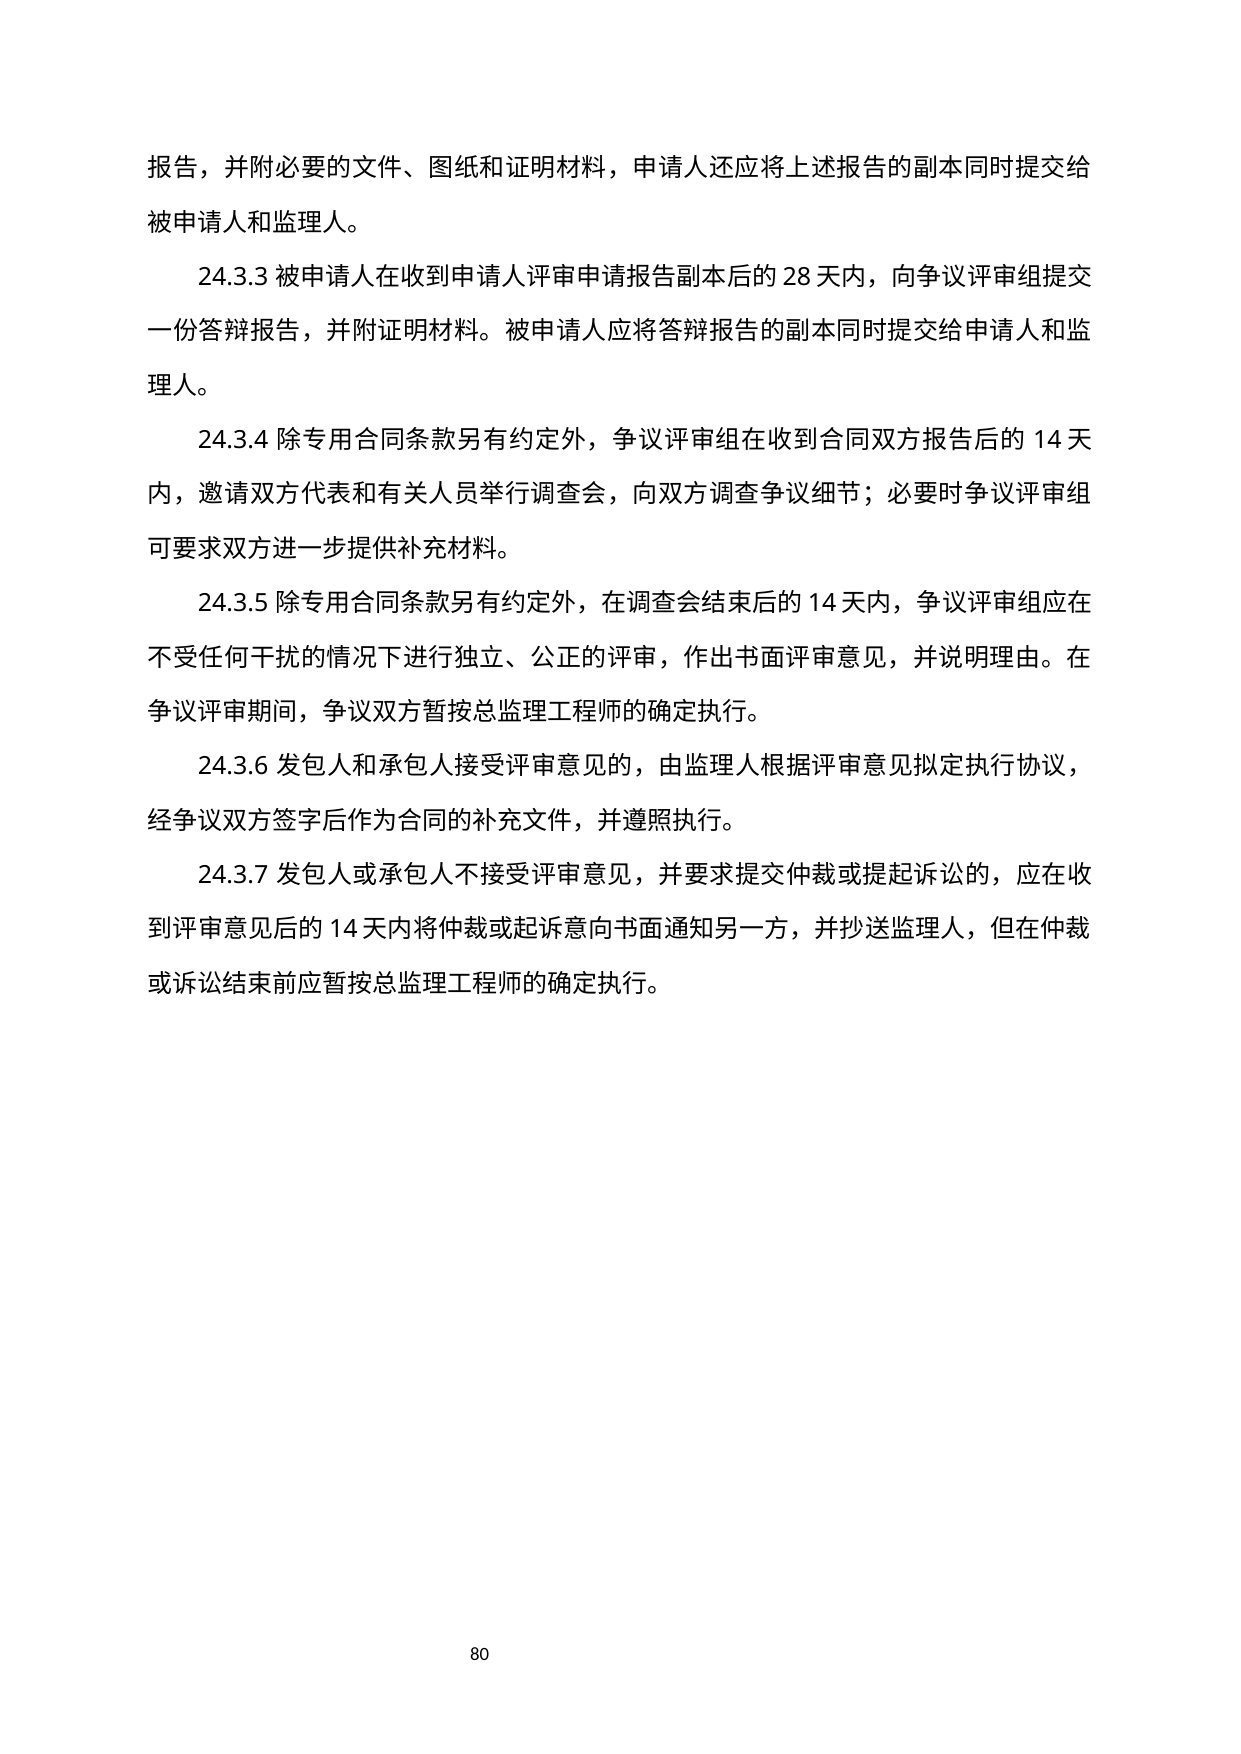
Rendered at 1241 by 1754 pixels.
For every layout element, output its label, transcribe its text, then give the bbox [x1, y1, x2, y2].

text 24.3.3 被申请人在收到申请人评审申请报告副本后的28天内，向争议评审组提交一份答辩报告，并附证明材料。被申请人应将答辩报告的副本同时提交给申请人和监理人。 [148, 256, 1092, 401]
text 24.3.5 除专用合同条款另有约定外，在调查会结束后的14天内，争议评审组应在不受任何干扰的情况下进行独立、公正的评审，作出书面评审意见，并说明理由。在争议评审期间，争议双方暂按总监理工程师的确定执行。 [148, 583, 1092, 728]
text 24.3.6 发包人和承包人接受评审意见的，由监理人根据评审意见拟定执行协议，经争议双方签字后作为合同的补充文件，并遵照执行。 [148, 746, 1092, 836]
text 24.3.7 发包人或承包人不接受评审意见，并要求提交仲裁或提起诉讼的，应在收到评审意见后的14天内将仲裁或起诉意向书面通知另一方，并抄送监理人，但在仲裁或诉讼结束前应暂按总监理工程师的确定执行。 [148, 854, 1092, 999]
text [148, 148, 1092, 238]
text 24.3.4 除专用合同条款另有约定外，争议评审组在收到合同双方报告后的14天内，邀请双方代表和有关人员举行调查会，向双方调查争议细节；必要时争议评审组可要求双方进一步提供补充材料。 [148, 419, 1092, 564]
